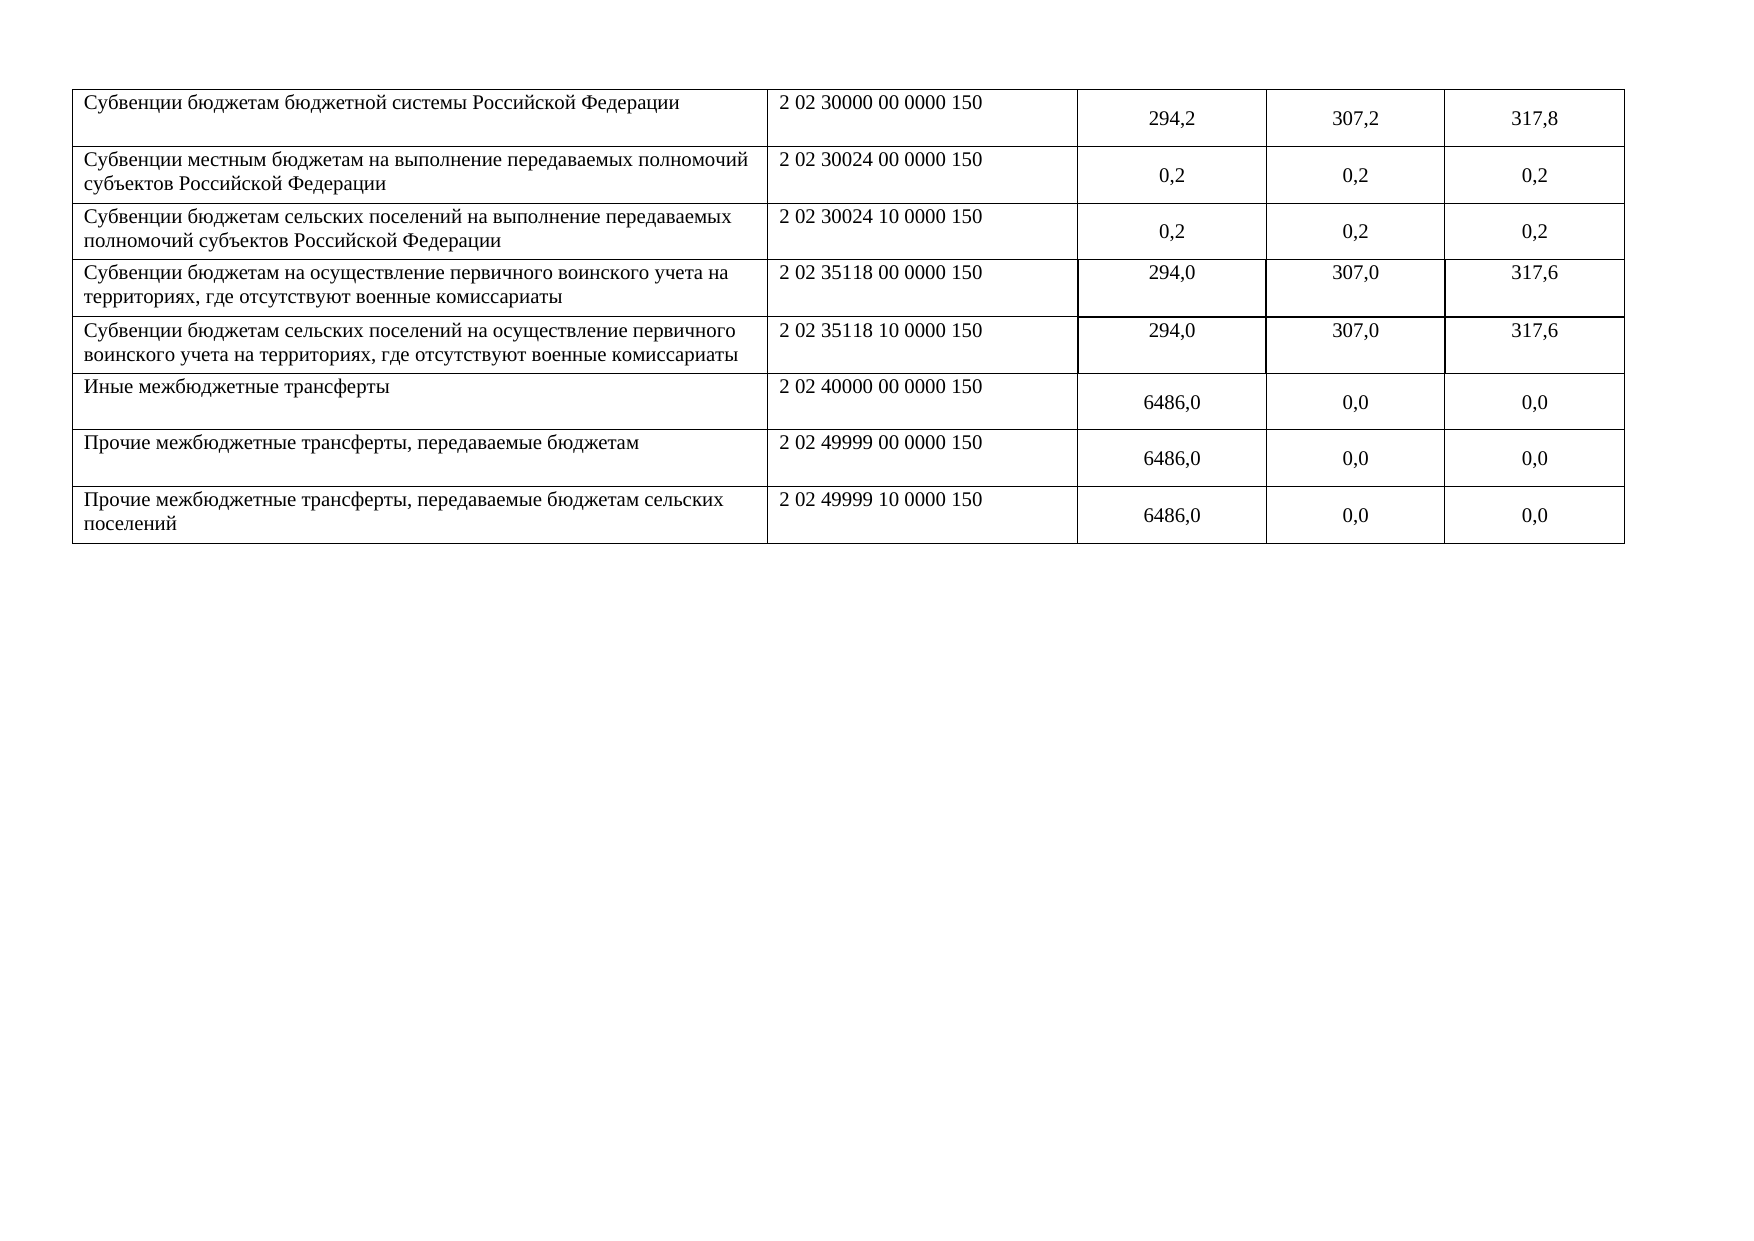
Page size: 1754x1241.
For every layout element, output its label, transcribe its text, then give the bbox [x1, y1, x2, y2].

table_cell 6486,0 [1078, 430, 1266, 486]
table_cell 0,2 [1078, 204, 1266, 259]
table_cell 317,6 [1446, 318, 1624, 373]
table_cell 0,2 [1445, 147, 1624, 203]
table_cell 2 02 35118 10 0000 150 [768, 317, 1077, 373]
table_cell 0,2 [1267, 147, 1444, 203]
table_cell 317,6 [1446, 260, 1624, 316]
table_cell Субвенции местным бюджетам на выполнение передаваемых полномочий субъектов Российской Федерации [73, 147, 767, 203]
table_cell 0,2 [1267, 204, 1444, 259]
table_cell 307,0 [1267, 318, 1444, 373]
table_cell 0,0 [1267, 374, 1444, 429]
table_cell 2 02 49999 00 0000 150 [768, 430, 1077, 486]
table_cell 0,2 [1078, 147, 1266, 203]
table_cell 307,2 [1267, 90, 1444, 146]
table_cell 2 02 30024 10 0000 150 [768, 204, 1077, 259]
table_cell 0,0 [1445, 374, 1624, 429]
table_cell 307,0 [1267, 260, 1444, 316]
table_cell Субвенции бюджетам сельских поселений на осуществление первичного воинского учета на территориях, где отсутствуют военные комиссариаты [73, 317, 767, 373]
table_cell 0,0 [1267, 430, 1444, 486]
table_cell Прочие межбюджетные трансферты, передаваемые бюджетам [73, 430, 767, 486]
table_cell 294,0 [1079, 260, 1265, 316]
table_cell Субвенции бюджетам на осуществление первичного воинского учета на территориях, где отсутствуют военные комиссариаты [73, 260, 767, 316]
table_cell 0,0 [1267, 487, 1444, 543]
table_cell 294,0 [1079, 318, 1265, 373]
table_cell 0,0 [1445, 430, 1624, 486]
table_cell 2 02 35118 00 0000 150 [768, 260, 1077, 316]
table_cell Иные межбюджетные трансферты [73, 374, 767, 429]
table_cell 317,8 [1445, 90, 1624, 146]
table_cell 2 02 49999 10 0000 150 [768, 487, 1077, 543]
table_cell 2 02 30000 00 0000 150 [768, 90, 1077, 146]
table_cell Субвенции бюджетам сельских поселений на выполнение передаваемых полномочий субъектов Российской Федерации [73, 204, 767, 259]
table_cell 2 02 40000 00 0000 150 [768, 374, 1077, 429]
table_cell Прочие межбюджетные трансферты, передаваемые бюджетам сельских поселений [73, 487, 767, 543]
table_cell Субвенции бюджетам бюджетной системы Российской Федерации [73, 90, 767, 146]
table_cell 294,2 [1078, 90, 1266, 146]
table_cell 2 02 30024 00 0000 150 [768, 147, 1077, 203]
table_cell 6486,0 [1078, 487, 1266, 543]
table_cell 0,2 [1445, 204, 1624, 259]
table_cell 0,0 [1445, 487, 1624, 543]
table_cell 6486,0 [1078, 374, 1266, 429]
